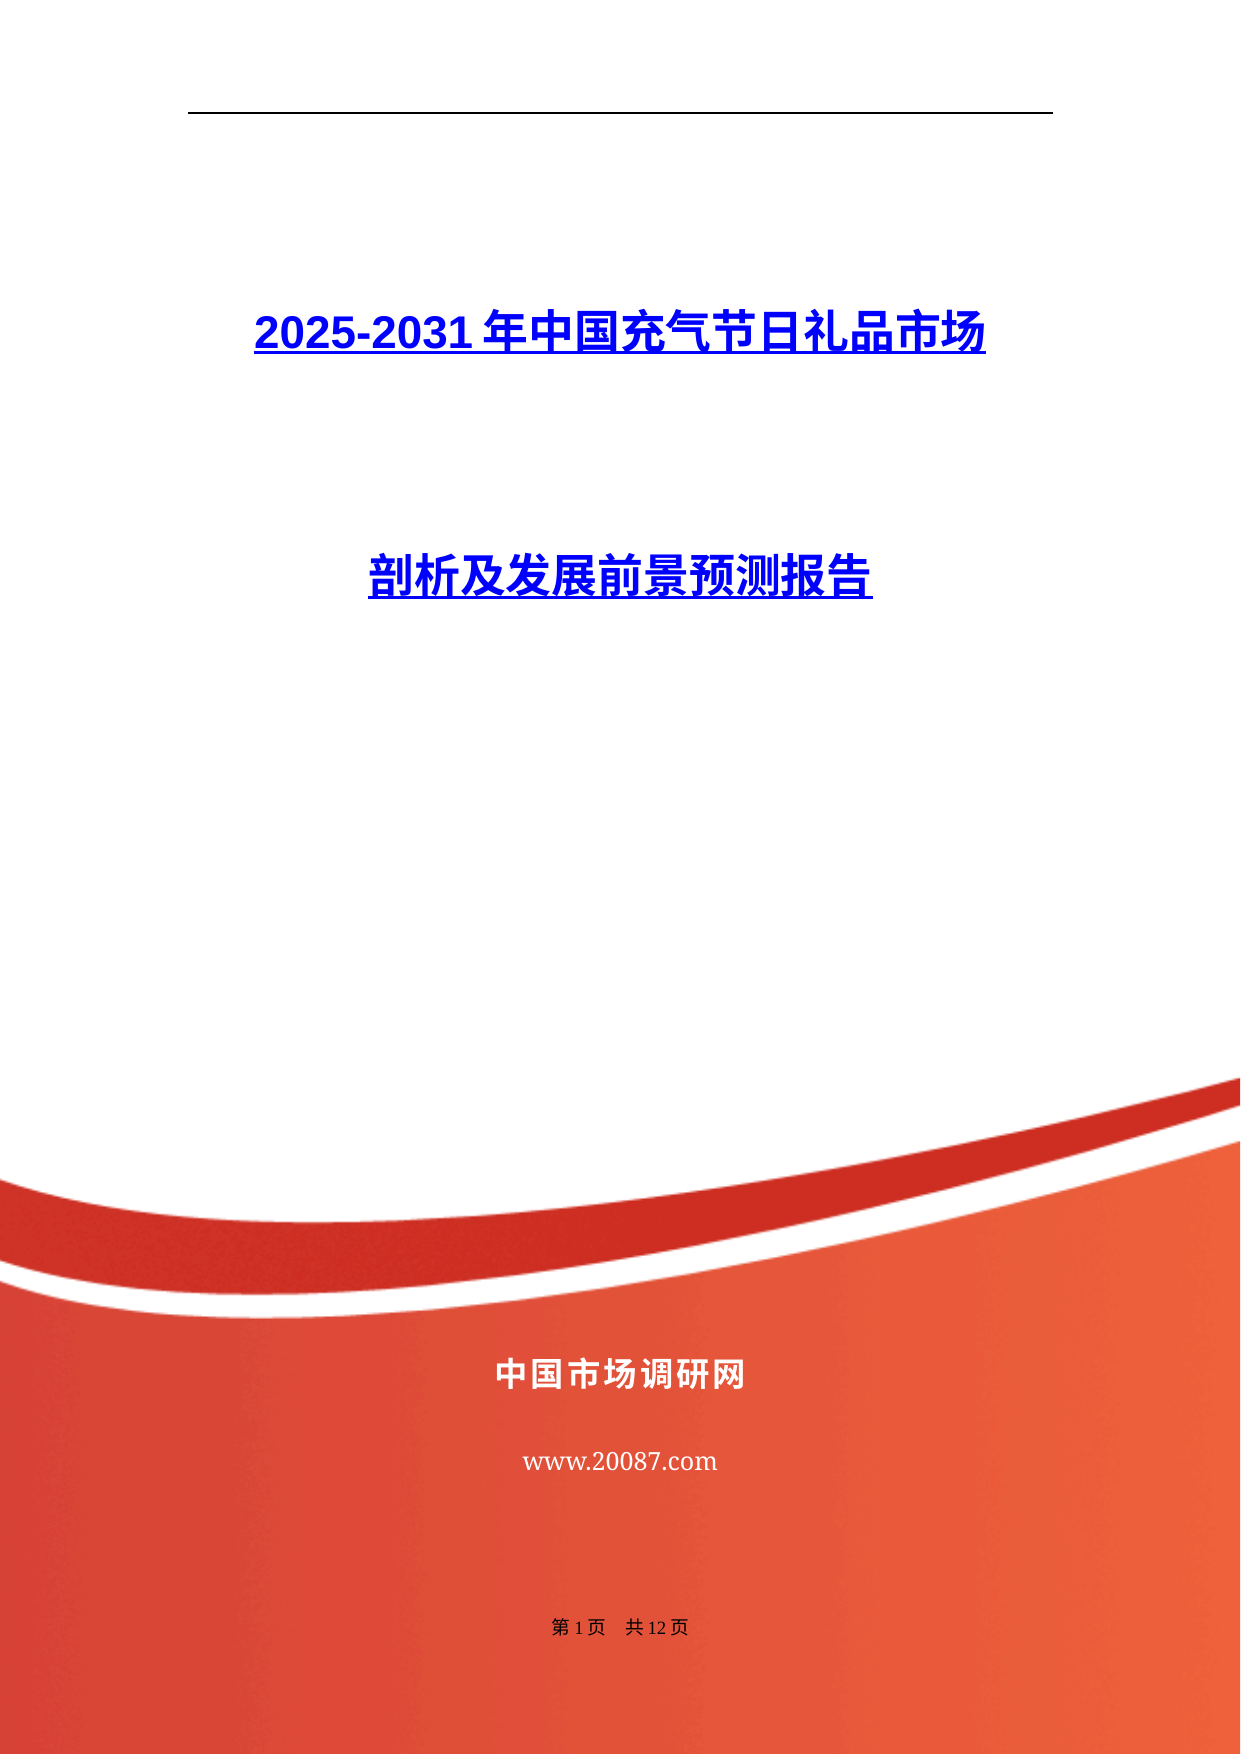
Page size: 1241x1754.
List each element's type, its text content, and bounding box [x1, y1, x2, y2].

subtitle 中国市场调研网 [187, 1339, 1053, 1404]
text www.20087.com [187, 1428, 1053, 1493]
picture [0, 1006, 1241, 1754]
table_header 2025-2031年中国充气节日礼品市场剖析及发展前景预测报告 [188, 207, 1053, 773]
